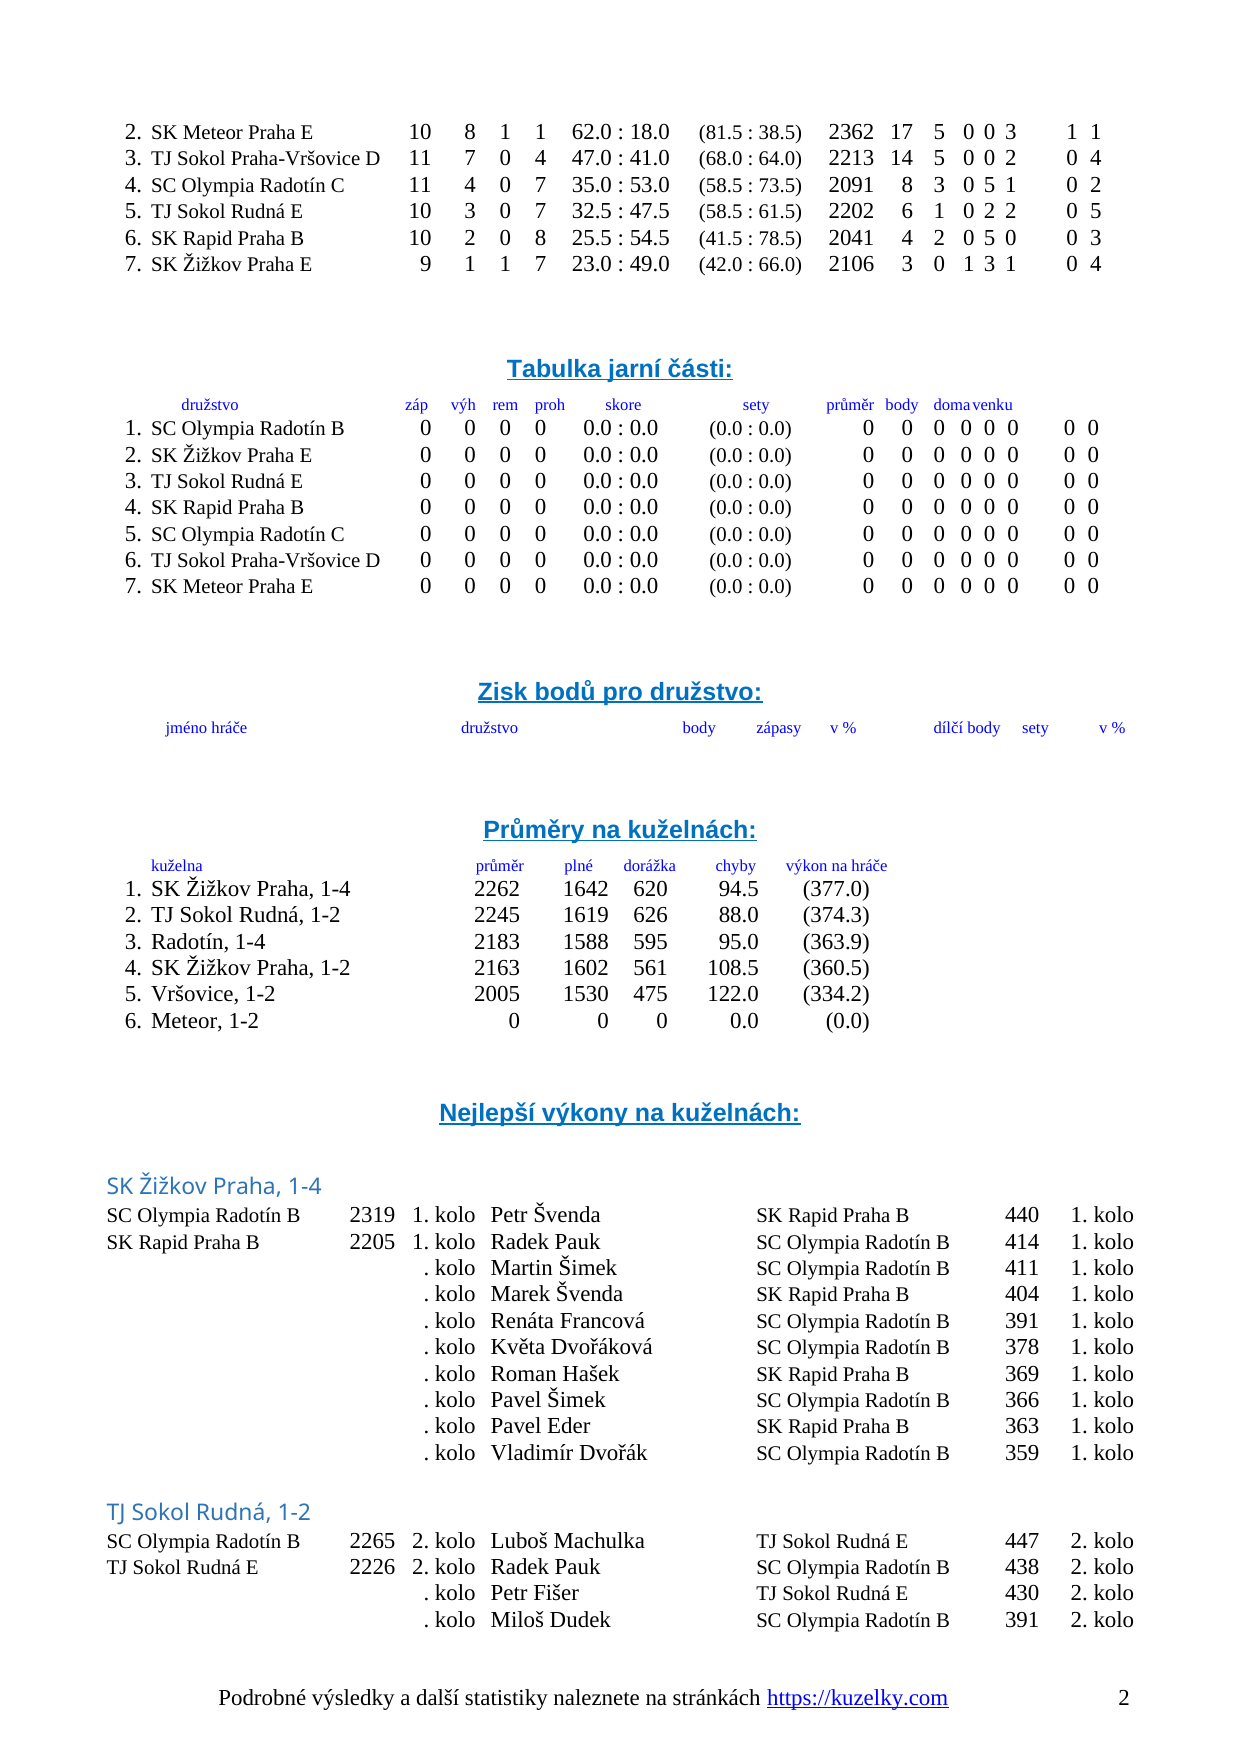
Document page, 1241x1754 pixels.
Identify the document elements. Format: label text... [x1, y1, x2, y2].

text . kolo Petr Fišer TJ Sokol Rudná E 430 2. kolo [106, 1579, 1134, 1606]
text . kolo Vladimír Dvořák SC Olympia Radotín B 359 1. kolo [106, 1439, 1134, 1465]
text 2. TJ Sokol Rudná, 1-2 2245 1619 626 88.0 (374.3) [106, 901, 1134, 928]
text jméno hráče družstvo body zápasy v % dílčí body sety v % [106, 718, 1134, 737]
text 4. SK Žižkov Praha, 1-2 2163 1602 561 108.5 (360.5) [106, 954, 1134, 981]
text . kolo Renáta Francová SC Olympia Radotín B 391 1. kolo [106, 1307, 1134, 1333]
text . kolo Miloš Dudek SC Olympia Radotín B 391 2. kolo [106, 1606, 1134, 1632]
text . kolo Marek Švenda SK Rapid Praha B 404 1. kolo [106, 1281, 1134, 1307]
text SC Olympia Radotín B 2265 2. kolo Luboš Machulka TJ Sokol Rudná E 447 2. kolo [106, 1527, 1134, 1553]
text . kolo Květa Dvořáková SC Olympia Radotín B 378 1. kolo [106, 1333, 1134, 1359]
text Nejlepší výkony na kuželnách: [94, 1098, 1145, 1127]
text 6. SK Rapid Praha B 10 2 0 8 25.5 : 54.5 (41.5 : 78.5) 2041 4 2 0 5 0 0 3 [106, 223, 1134, 250]
text 5. Vršovice, 1-2 2005 1530 475 122.0 (334.2) [106, 981, 1134, 1007]
text 3. Radotín, 1-4 2183 1588 595 95.0 (363.9) [106, 928, 1134, 954]
text Zisk bodů pro družstvo: [94, 677, 1145, 705]
text TJ Sokol Rudná E 2226 2. kolo Radek Pauk SC Olympia Radotín B 438 2. kolo [106, 1553, 1134, 1579]
text Tabulka jarní části: [94, 354, 1145, 383]
text 1. SK Žižkov Praha, 1-4 2262 1642 620 94.5 (377.0) [106, 875, 1134, 901]
text Průměry na kuželnách: [94, 815, 1145, 843]
text 5. TJ Sokol Rudná E 10 3 0 7 32.5 : 47.5 (58.5 : 61.5) 2202 6 1 0 2 2 0 5 [106, 197, 1134, 223]
text 4. SC Olympia Radotín C 11 4 0 7 35.0 : 53.0 (58.5 : 73.5) 2091 8 3 0 5 1 0 2 [106, 171, 1134, 197]
text 2. SK Meteor Praha E 10 8 1 1 62.0 : 18.0 (81.5 : 38.5) 2362 17 5 0 0 3 1 1 [106, 118, 1134, 144]
subtitle SK Žižkov Praha, 1-4 [106, 1170, 1134, 1201]
text kuželna průměr plné dorážka chyby výkon na hráče [106, 856, 1134, 875]
text 6. Meteor, 1-2 0 0 0 0.0 (0.0) [106, 1007, 1134, 1033]
text . kolo Martin Šimek SC Olympia Radotín B 411 1. kolo [106, 1254, 1134, 1281]
text . kolo Pavel Šimek SC Olympia Radotín B 366 1. kolo [106, 1386, 1134, 1412]
text 6. TJ Sokol Praha-Vršovice D 0 0 0 0 0.0 : 0.0 (0.0 : 0.0) 0 0 0 0 0 0 0 0 [106, 546, 1134, 572]
text 4. SK Rapid Praha B 0 0 0 0 0.0 : 0.0 (0.0 : 0.0) 0 0 0 0 0 0 0 0 [106, 493, 1134, 520]
text 5. SC Olympia Radotín C 0 0 0 0 0.0 : 0.0 (0.0 : 0.0) 0 0 0 0 0 0 0 0 [106, 520, 1134, 546]
text 7. SK Meteor Praha E 0 0 0 0 0.0 : 0.0 (0.0 : 0.0) 0 0 0 0 0 0 0 0 [106, 572, 1134, 599]
text SK Rapid Praha B 2205 1. kolo Radek Pauk SC Olympia Radotín B 414 1. kolo [106, 1228, 1134, 1254]
text . kolo Roman Hašek SK Rapid Praha B 369 1. kolo [106, 1359, 1134, 1386]
text 3. TJ Sokol Praha-Vršovice D 11 7 0 4 47.0 : 41.0 (68.0 : 64.0) 2213 14 5 0 0 2 0 4 [106, 144, 1134, 171]
subtitle TJ Sokol Rudná, 1-2 [106, 1496, 1134, 1527]
text 7. SK Žižkov Praha E 9 1 1 7 23.0 : 49.0 (42.0 : 66.0) 2106 3 0 1 3 1 0 4 [106, 250, 1134, 276]
text SC Olympia Radotín B 2319 1. kolo Petr Švenda SK Rapid Praha B 440 1. kolo [106, 1201, 1134, 1228]
text . kolo Pavel Eder SK Rapid Praha B 363 1. kolo [106, 1412, 1134, 1439]
text 3. TJ Sokol Rudná E 0 0 0 0 0.0 : 0.0 (0.0 : 0.0) 0 0 0 0 0 0 0 0 [106, 467, 1134, 493]
text družstvo záp výh rem proh skore sety průměr body doma venku [106, 395, 1134, 414]
text 2. SK Žižkov Praha E 0 0 0 0 0.0 : 0.0 (0.0 : 0.0) 0 0 0 0 0 0 0 0 [106, 441, 1134, 467]
text 1. SC Olympia Radotín B 0 0 0 0 0.0 : 0.0 (0.0 : 0.0) 0 0 0 0 0 0 0 0 [106, 414, 1134, 441]
